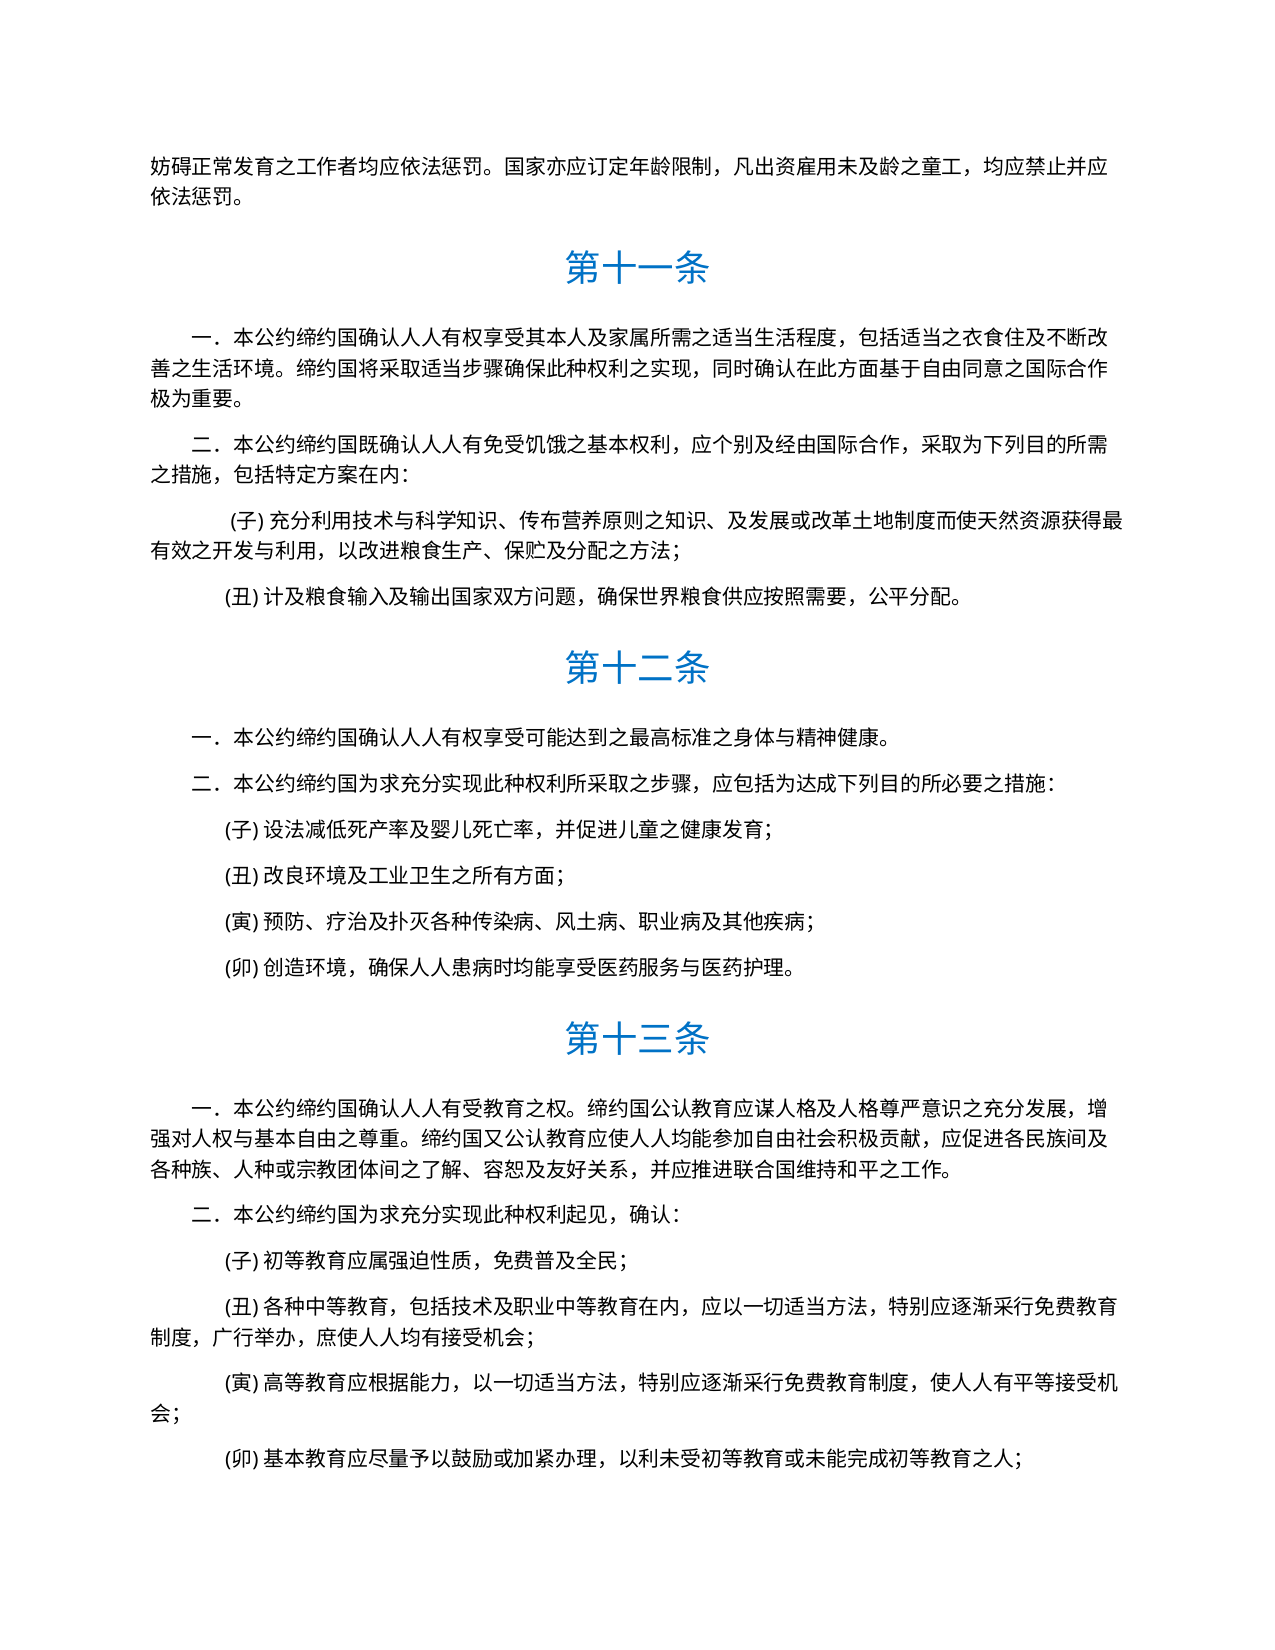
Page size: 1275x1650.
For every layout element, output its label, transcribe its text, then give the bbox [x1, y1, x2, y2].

text (丑) 改良环境及工业卫生之所有方面； [150, 859, 1125, 889]
text 第十三条 [150, 1010, 1125, 1063]
text 一．本公约缔约国确认人人有权享受可能达到之最高标准之身体与精神健康。 [150, 721, 1125, 752]
text (丑) 计及粮食输入及输出国家双方问题，确保世界粮食供应按照需要，公平分配。 [150, 580, 1125, 610]
text (子) 初等教育应属强迫性质，免费普及全民； [150, 1244, 1125, 1275]
text 二．本公约缔约国为求充分实现此种权利起见，确认： [150, 1199, 1125, 1229]
text (卯) 基本教育应尽量予以鼓励或加紧办理，以利未受初等教育或未能完成初等教育之人； [150, 1443, 1125, 1473]
text (寅) 高等教育应根据能力，以一切适当方法，特别应逐渐采行免费教育制度，使人人有平等接受机会； [150, 1367, 1125, 1427]
text (寅) 预防、疗治及扑灭各种传染病、风土病、职业病及其他疾病； [150, 905, 1125, 935]
text 一．本公约缔约国确认人人有权享受其本人及家属所需之适当生活程度，包括适当之衣食住及不断改善之生活环境。缔约国将采取适当步骤确保此种权利之实现，同时确认在此方面基于自由同意之国际合作极为重要。 [150, 322, 1125, 412]
text 第十二条 [150, 639, 1125, 692]
text (子) 设法减低死产率及婴儿死亡率，并促进儿童之健康发育； [150, 813, 1125, 843]
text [150, 150, 1125, 210]
text 一．本公约缔约国确认人人有受教育之权。缔约国公认教育应谋人格及人格尊严意识之充分发展，增强对人权与基本自由之尊重。缔约国又公认教育应使人人均能参加自由社会积极贡献，应促进各民族间及各种族、人种或宗教团体间之了解、容恕及友好关系，并应推进联合国维持和平之工作。 [150, 1092, 1125, 1183]
text 第十一条 [150, 239, 1125, 292]
text (丑) 各种中等教育，包括技术及职业中等教育在内，应以一切适当方法，特别应逐渐采行免费教育制度，广行举办，庶使人人均有接受机会； [150, 1290, 1125, 1351]
text 二．本公约缔约国既确认人人有免受饥饿之基本权利，应个别及经由国际合作，采取为下列目的所需之措施，包括特定方案在内： [150, 428, 1125, 488]
text (卯) 创造环境，确保人人患病时均能享受医药服务与医药护理。 [150, 951, 1125, 981]
text (子) 充分利用技术与科学知识、传布营养原则之知识、及发展或改革土地制度而使天然资源获得最有效之开发与利用，以改进粮食生产、保贮及分配之方法； [150, 504, 1125, 564]
text 二．本公约缔约国为求充分实现此种权利所采取之步骤，应包括为达成下列目的所必要之措施： [150, 767, 1125, 797]
